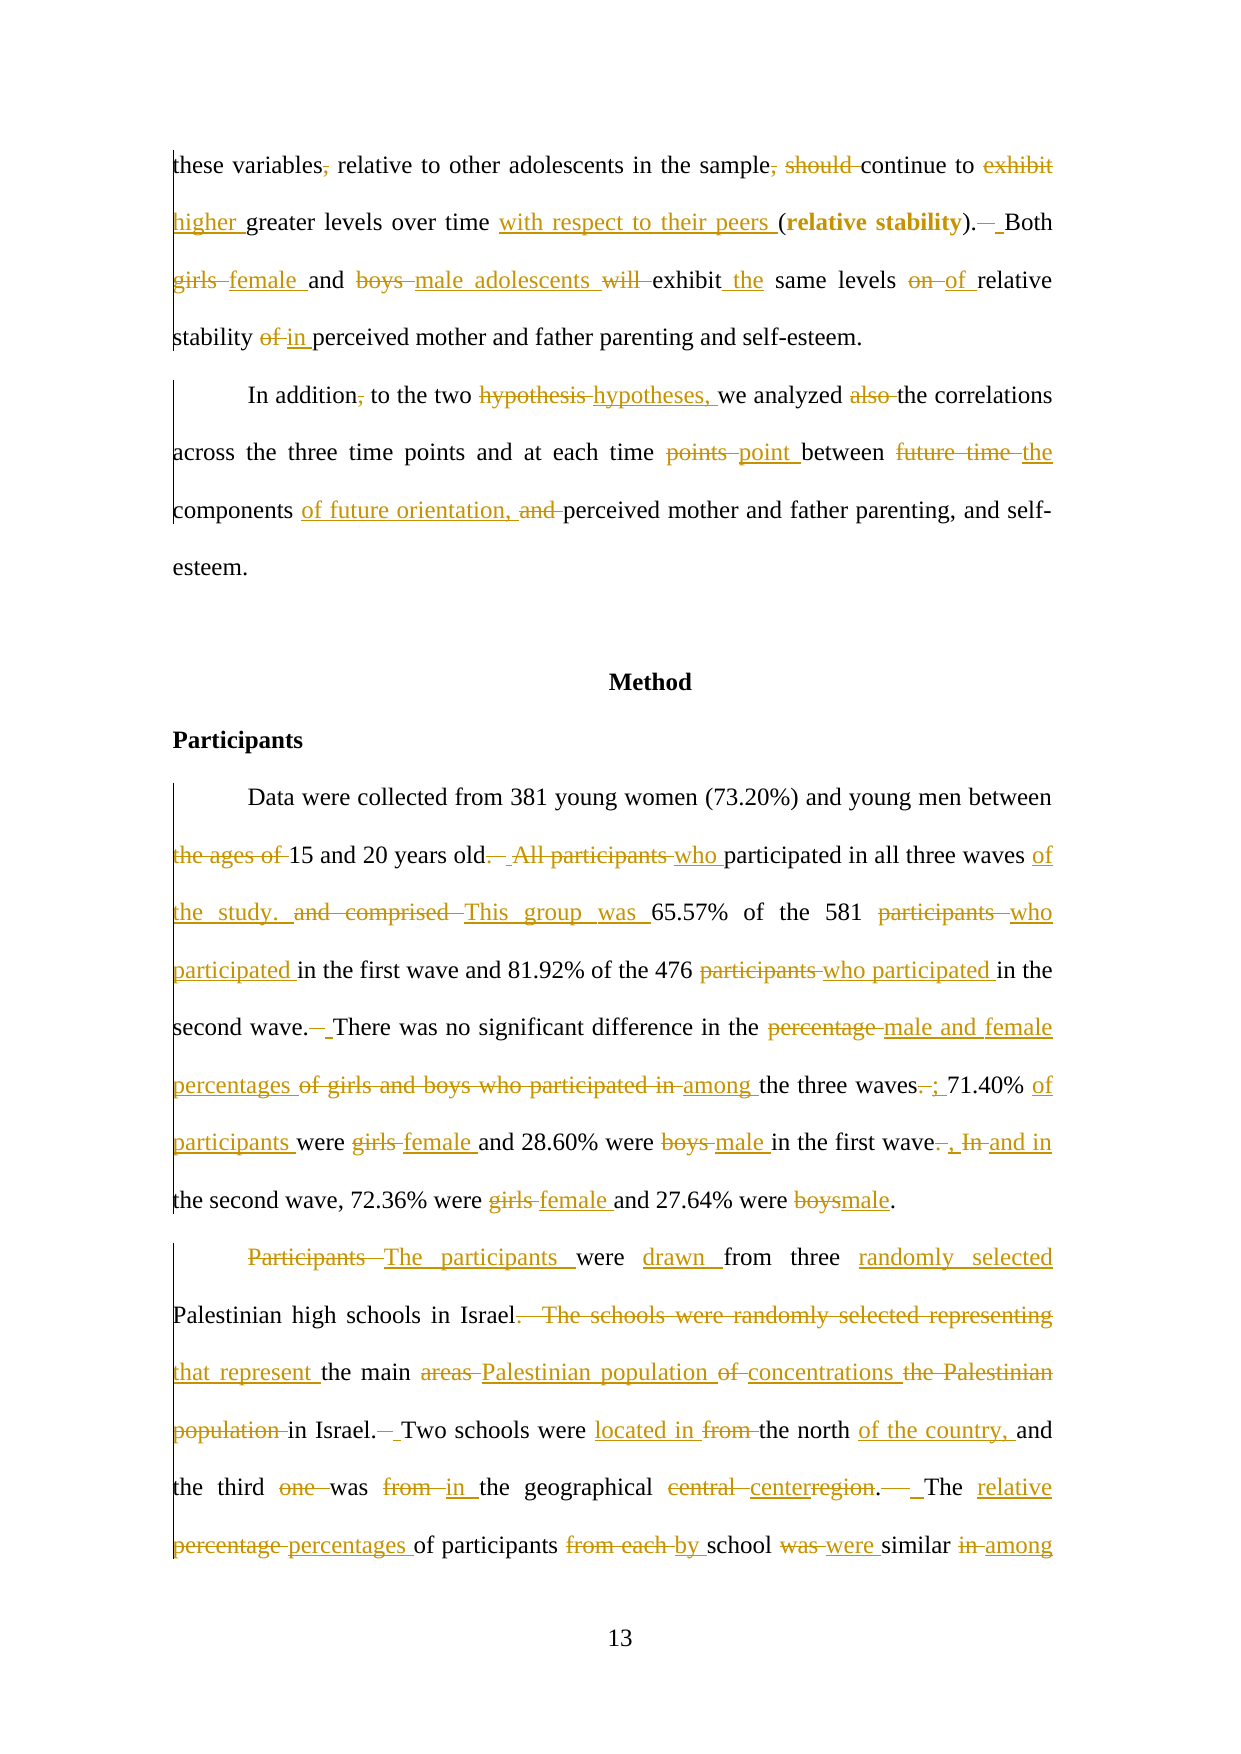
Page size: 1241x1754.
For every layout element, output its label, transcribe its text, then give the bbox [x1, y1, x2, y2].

text Method [172, 667, 1053, 696]
text Data were collected from 381 young women (73.20%) and young men between 15 and 20 years oldparticipated in all three waves 65.57% of the 581 in the first wave and 81.92% of the 476 in the second wave.There was no significant difference in the the three waves71.40% were and 28.60% were in the first wavethe second wave, 72.36% were and 27.64% were . [174, 782, 1053, 1214]
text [174, 1242, 1053, 1559]
text In addition to the two we analyzed the correlations across the three time points and at each time between components perceived mother and father parenting, and self-esteem. [172, 380, 1053, 581]
text Participants [172, 725, 1053, 754]
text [174, 150, 1053, 351]
